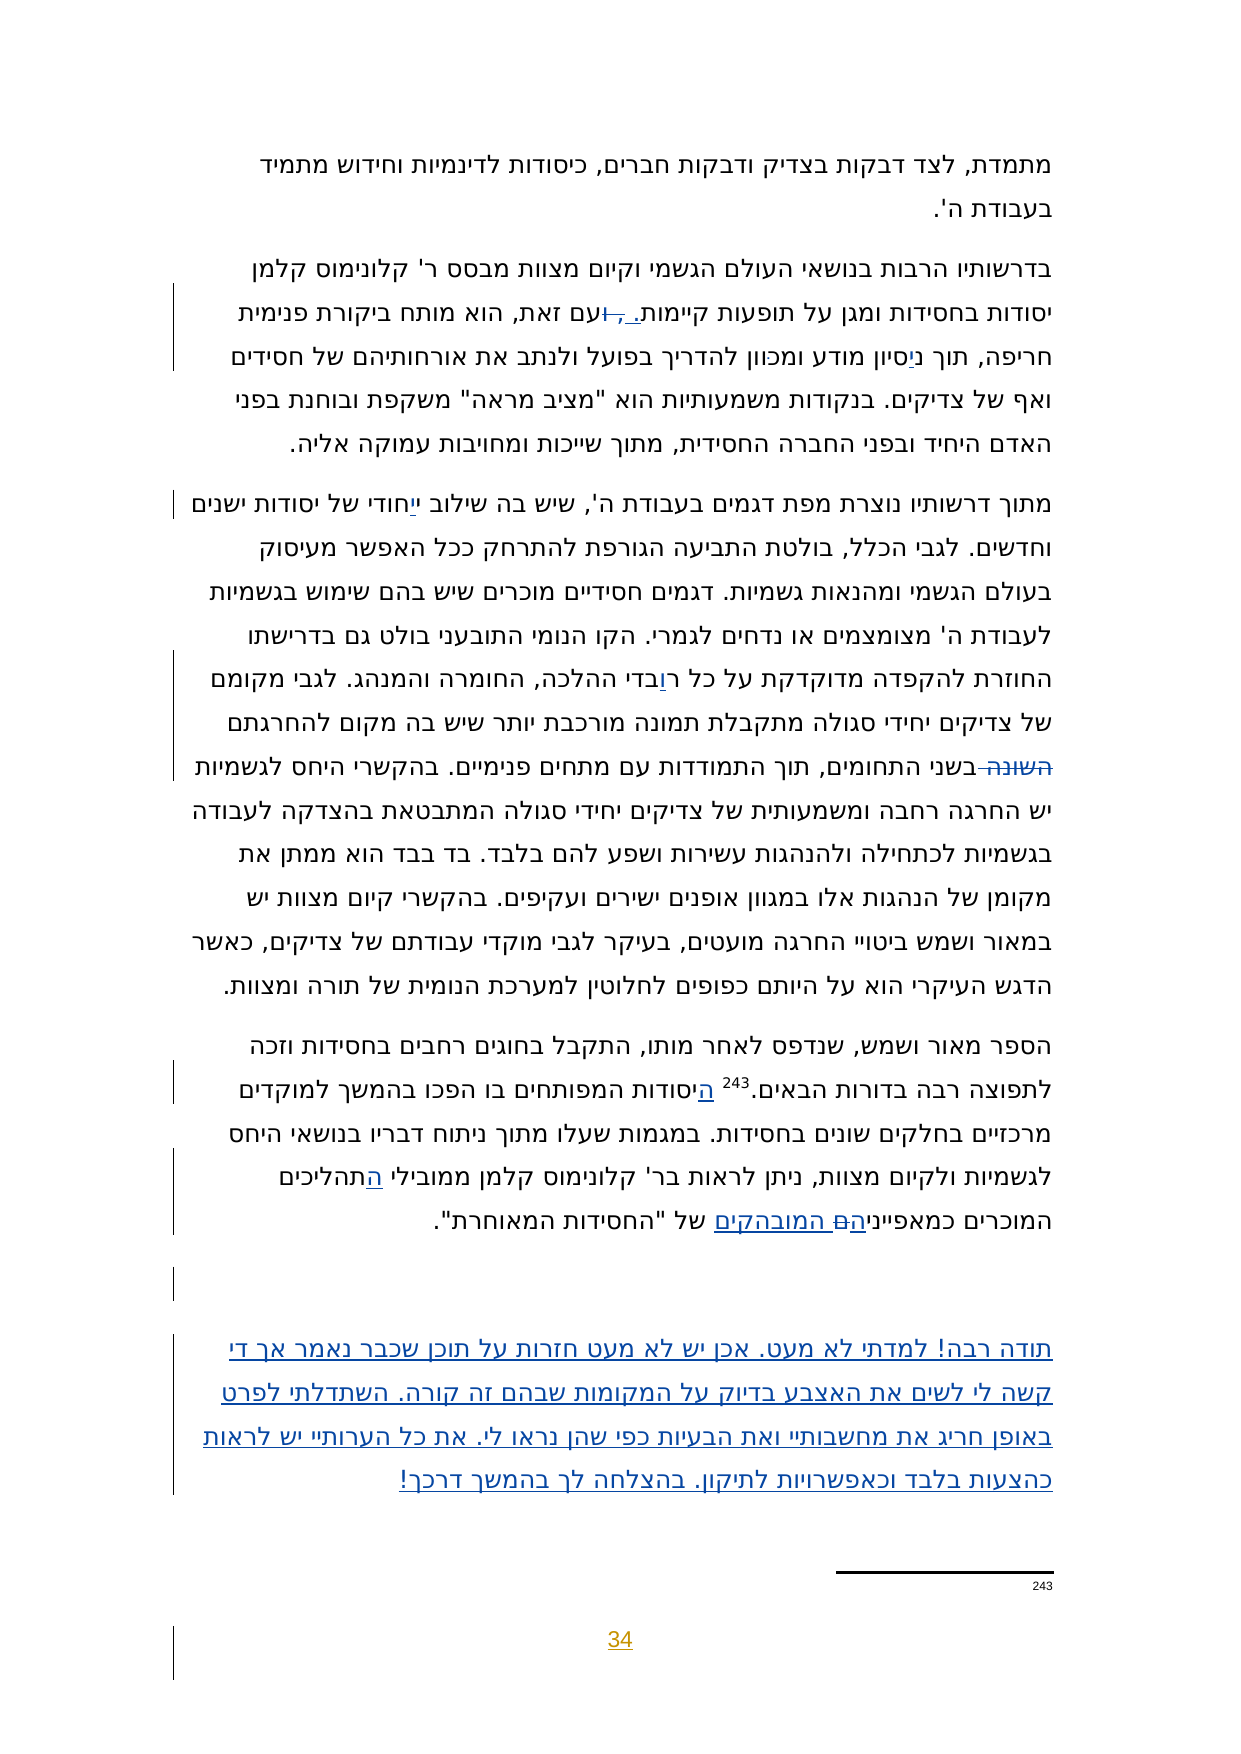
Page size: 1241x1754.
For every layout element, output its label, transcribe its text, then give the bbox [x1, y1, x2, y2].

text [187, 150, 1053, 223]
text בדרשותיו הרבות בנושאי העולם הגשמי וקיום מצוות מבסס ר' קלונימוס קלמן יסודות בחסידות ומגן על תופעות קיימותעם זאת, הוא מותח ביקורת פנימית חריפה, תוך נסיון מודע ומכוון להדריך בפועל ולנתב את אורחותיהם של חסידים ואף של צדיקים. בנקודות משמעותיות הוא "מציב מראה" משקפת ובוחנת בפני האדם היחיד ובפני החברה החסידית, מתוך שייכות ומחויבות עמוקה אליה. [187, 254, 1053, 458]
text מתוך דרשותיו נוצרת מפת דגמים בעבודת ה', שיש בה שילוב יחודי של יסודות ישנים וחדשים. לגבי הכלל, בולטת התביעה הגורפת להתרחק ככל האפשר מעיסוק בעולם הגשמי ומהנאות גשמיות. דגמים חסידיים מוכרים שיש בהם שימוש בגשמיות לעבודת ה' מצומצמים או נדחים לגמרי. הקו הנומי התובעני בולט גם בדרישתו החוזרת להקפדה מדוקדקת על כל רבדי ההלכה, החומרה והמנהג. לגבי מקומם של צדיקים יחידי סגולה מתקבלת תמונה מורכבת יותר שיש בה מקום להחרגתם בשני התחומים, תוך התמודדות עם מתחים פנימיים. בהקשרי היחס לגשמיות יש החרגה רחבה ומשמעותית של צדיקים יחידי סגולה המתבטאת בהצדקה לעבודה בגשמיות לכתחילה ולהנהגות עשירות ושפע להם בלבד. בד בבד הוא ממתן את מקומן של הנהגות אלו במגוון אופנים ישירים ועקיפים. בהקשרי קיום מצוות יש במאור ושמש ביטויי החרגה מועטים, בעיקר לגבי מוקדי עבודתם של צדיקים, כאשר הדגש העיקרי הוא על היותם כפופים לחלוטין למערכת הנומית של תורה ומצוות. [187, 489, 1053, 1000]
text הספר מאור ושמש, שנדפס לאחר מותו, התקבל בחוגים רחבים בחסידות וזכה לתפוצה רבה בדורות הבאים. יסודות המפותחים בו הפכו בהמשך למוקדים מרכזיים בחלקים שונים בחסידות. במגמות שעלו מתוך ניתוח דבריו בנושאי היחס לגשמיות ולקיום מצוות, ניתן לראות בר' קלונימוס קלמן ממובילי תהליכים המוכרים כמאפייני של "החסידות המאוחרת". [187, 1031, 1053, 1235]
